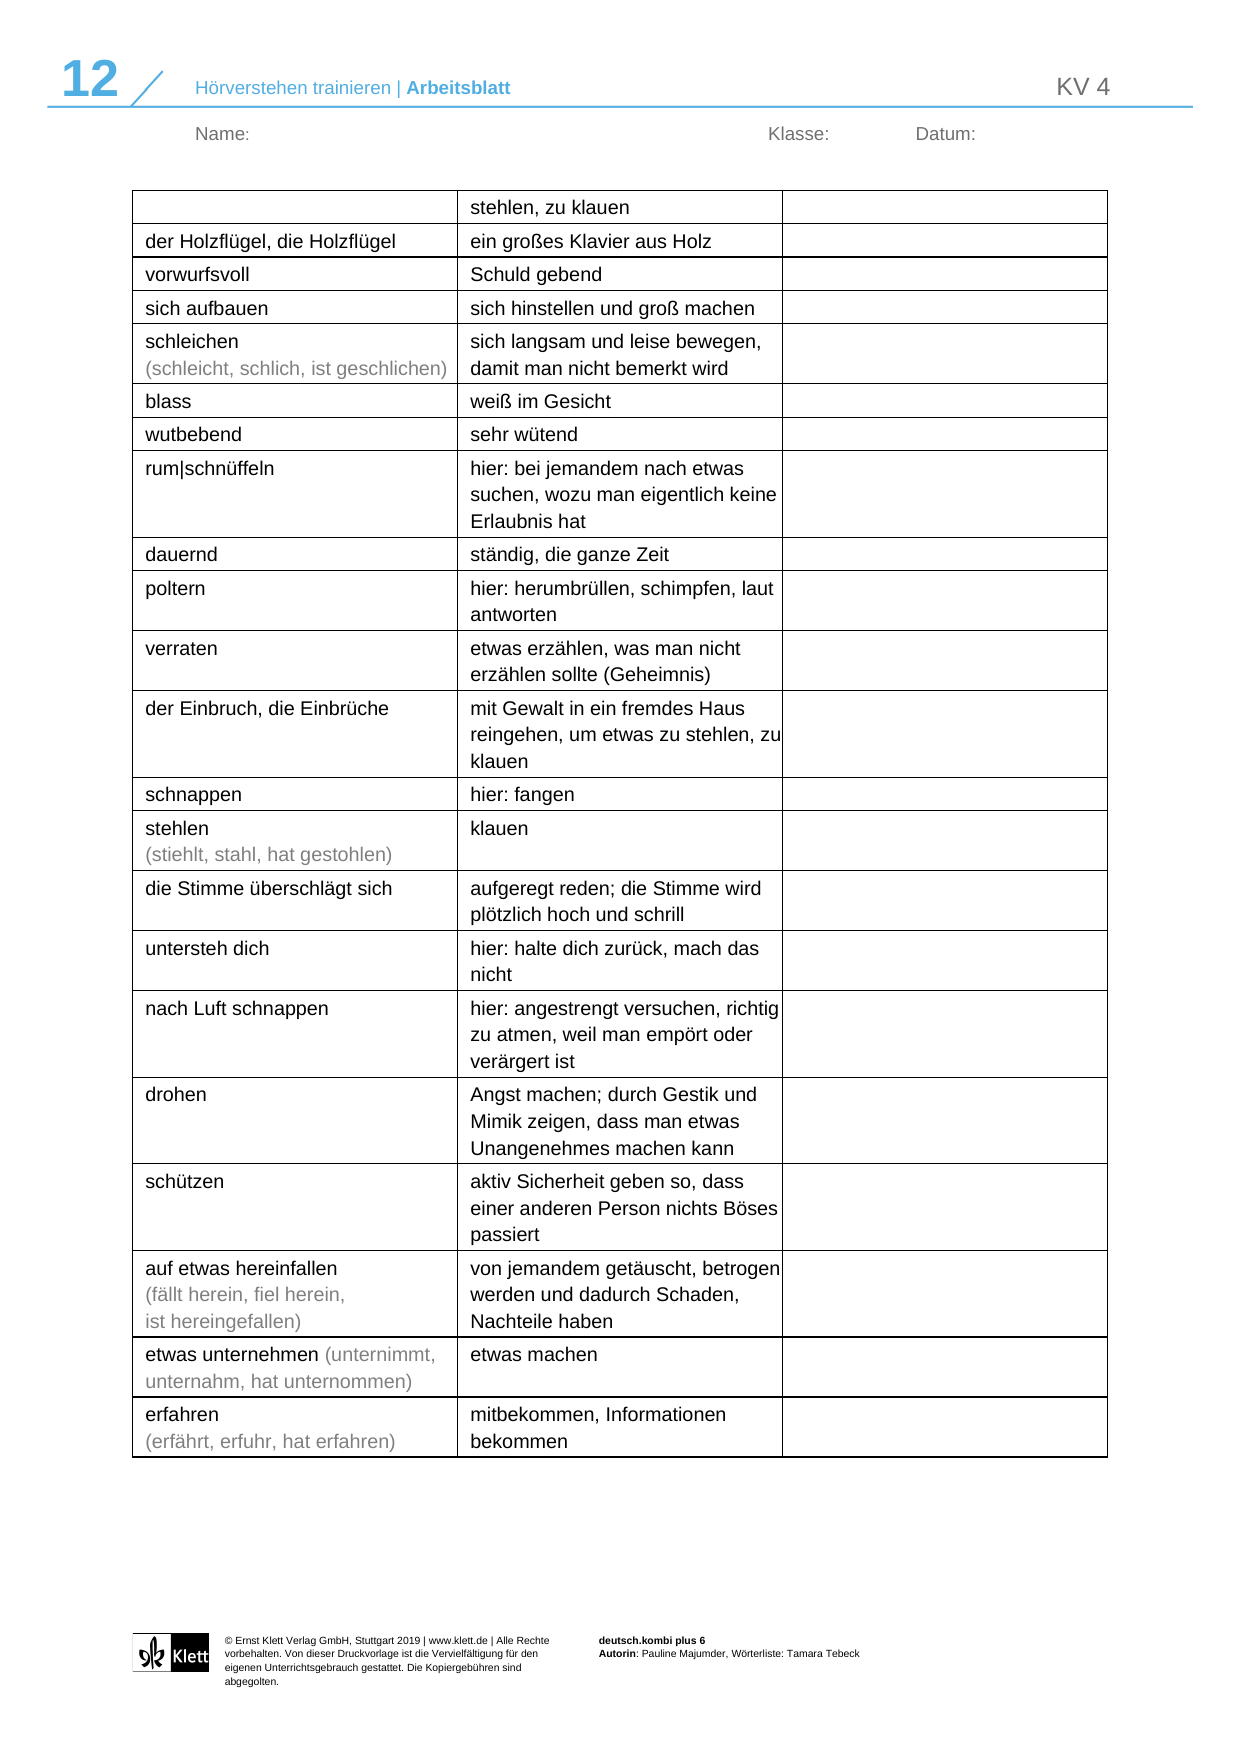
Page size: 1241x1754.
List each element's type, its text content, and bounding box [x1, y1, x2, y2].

table_cell der Holzflügel, die Holzflügel [133, 224, 457, 256]
table_cell etwas machen [458, 1338, 782, 1396]
table_cell [783, 778, 1107, 810]
table_cell hier: herumbrüllen, schimpfen, laut antworten [458, 571, 782, 630]
table_cell mit Gewalt in ein fremdes Haus reingehen, um etwas zu stehlen, zu klauen [458, 691, 782, 777]
table_cell [783, 224, 1107, 256]
table_cell hier: bei jemandem nach etwas suchen, wozu man eigentlich keine Erlaubnis hat [458, 451, 782, 537]
table_cell untersteh dich [133, 931, 457, 990]
table_cell rum|schnüffeln [133, 451, 457, 537]
table_cell vorwurfsvoll [133, 258, 457, 290]
table_cell [783, 571, 1107, 630]
table_cell ständig, die ganze Zeit [458, 538, 782, 570]
table_cell [783, 691, 1107, 777]
picture [132, 1633, 209, 1672]
table_cell drohen [133, 1078, 457, 1163]
table_cell aktiv Sicherheit geben so, dass einer anderen Person nichts Böses passiert [458, 1164, 782, 1250]
table_cell erfahren (erfährt, erfuhr, hat erfahren) [133, 1398, 457, 1456]
table_cell poltern [133, 571, 457, 630]
table_cell sich hinstellen und groß machen [458, 291, 782, 323]
table_cell [783, 1251, 1107, 1336]
table_cell ein großes Klavier aus Holz [458, 224, 782, 256]
table_cell die Stimme überschlägt sich [133, 871, 457, 930]
table_cell schnappen [133, 778, 457, 810]
table_cell nach Luft schnappen [133, 991, 457, 1077]
table_cell der Einbruch, die Einbrüche [133, 691, 457, 777]
table_cell [783, 258, 1107, 290]
table_cell weiß im Gesicht [458, 384, 782, 417]
table_cell mitbekommen, Informationen bekommen [458, 1398, 782, 1456]
table_cell [783, 191, 1107, 223]
table_cell [783, 991, 1107, 1077]
table_cell hier: fangen [458, 778, 782, 810]
table_cell [783, 1164, 1107, 1250]
table_cell schützen [133, 1164, 457, 1250]
table_cell sich aufbauen [133, 291, 457, 323]
table_cell [783, 384, 1107, 417]
table_cell hier: halte dich zurück, mach das nicht [458, 931, 782, 990]
table_cell [783, 291, 1107, 323]
table_cell [783, 1078, 1107, 1163]
table_cell aufgeregt reden; die Stimme wird plötzlich hoch und schrill [458, 871, 782, 930]
table_cell Schuld gebend [458, 258, 782, 290]
table_cell sich langsam und leise bewegen, damit man nicht bemerkt wird [458, 324, 782, 383]
table_cell etwas unternehmen (unternimmt, unternahm, hat unternommen) [133, 1338, 457, 1396]
table_cell [783, 418, 1107, 450]
table_cell [783, 1338, 1107, 1396]
table_cell [783, 631, 1107, 690]
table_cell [133, 191, 457, 223]
table_cell [783, 871, 1107, 930]
table_cell dauernd [133, 538, 457, 570]
table_cell etwas erzählen, was man nicht erzählen sollte (Geheimnis) [458, 631, 782, 690]
table_cell schleichen (schleicht, schlich, ist geschlichen) [133, 324, 457, 383]
table_cell stehlen (stiehlt, stahl, hat gestohlen) [133, 811, 457, 870]
table_cell Angst machen; durch Gestik und Mimik zeigen, dass man etwas Unangenehmes machen kann [458, 1078, 782, 1163]
table_cell [783, 538, 1107, 570]
picture [47, 70, 1193, 108]
table_cell [783, 1398, 1107, 1456]
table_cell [458, 191, 782, 223]
table_cell sehr wütend [458, 418, 782, 450]
table_cell von jemandem getäuscht, betrogen werden und dadurch Schaden, Nachteile haben [458, 1251, 782, 1336]
table_cell [783, 451, 1107, 537]
table_cell verraten [133, 631, 457, 690]
table_cell hier: angestrengt versuchen, richtig zu atmen, weil man empört oder verärgert ist [458, 991, 782, 1077]
table_cell klauen [458, 811, 782, 870]
table_cell auf etwas hereinfallen (fällt herein, fiel herein, ist hereingefallen) [133, 1251, 457, 1336]
table_cell [783, 811, 1107, 870]
table_cell [783, 931, 1107, 990]
table_cell blass [133, 384, 457, 417]
table_cell [783, 324, 1107, 383]
table_cell wutbebend [133, 418, 457, 450]
